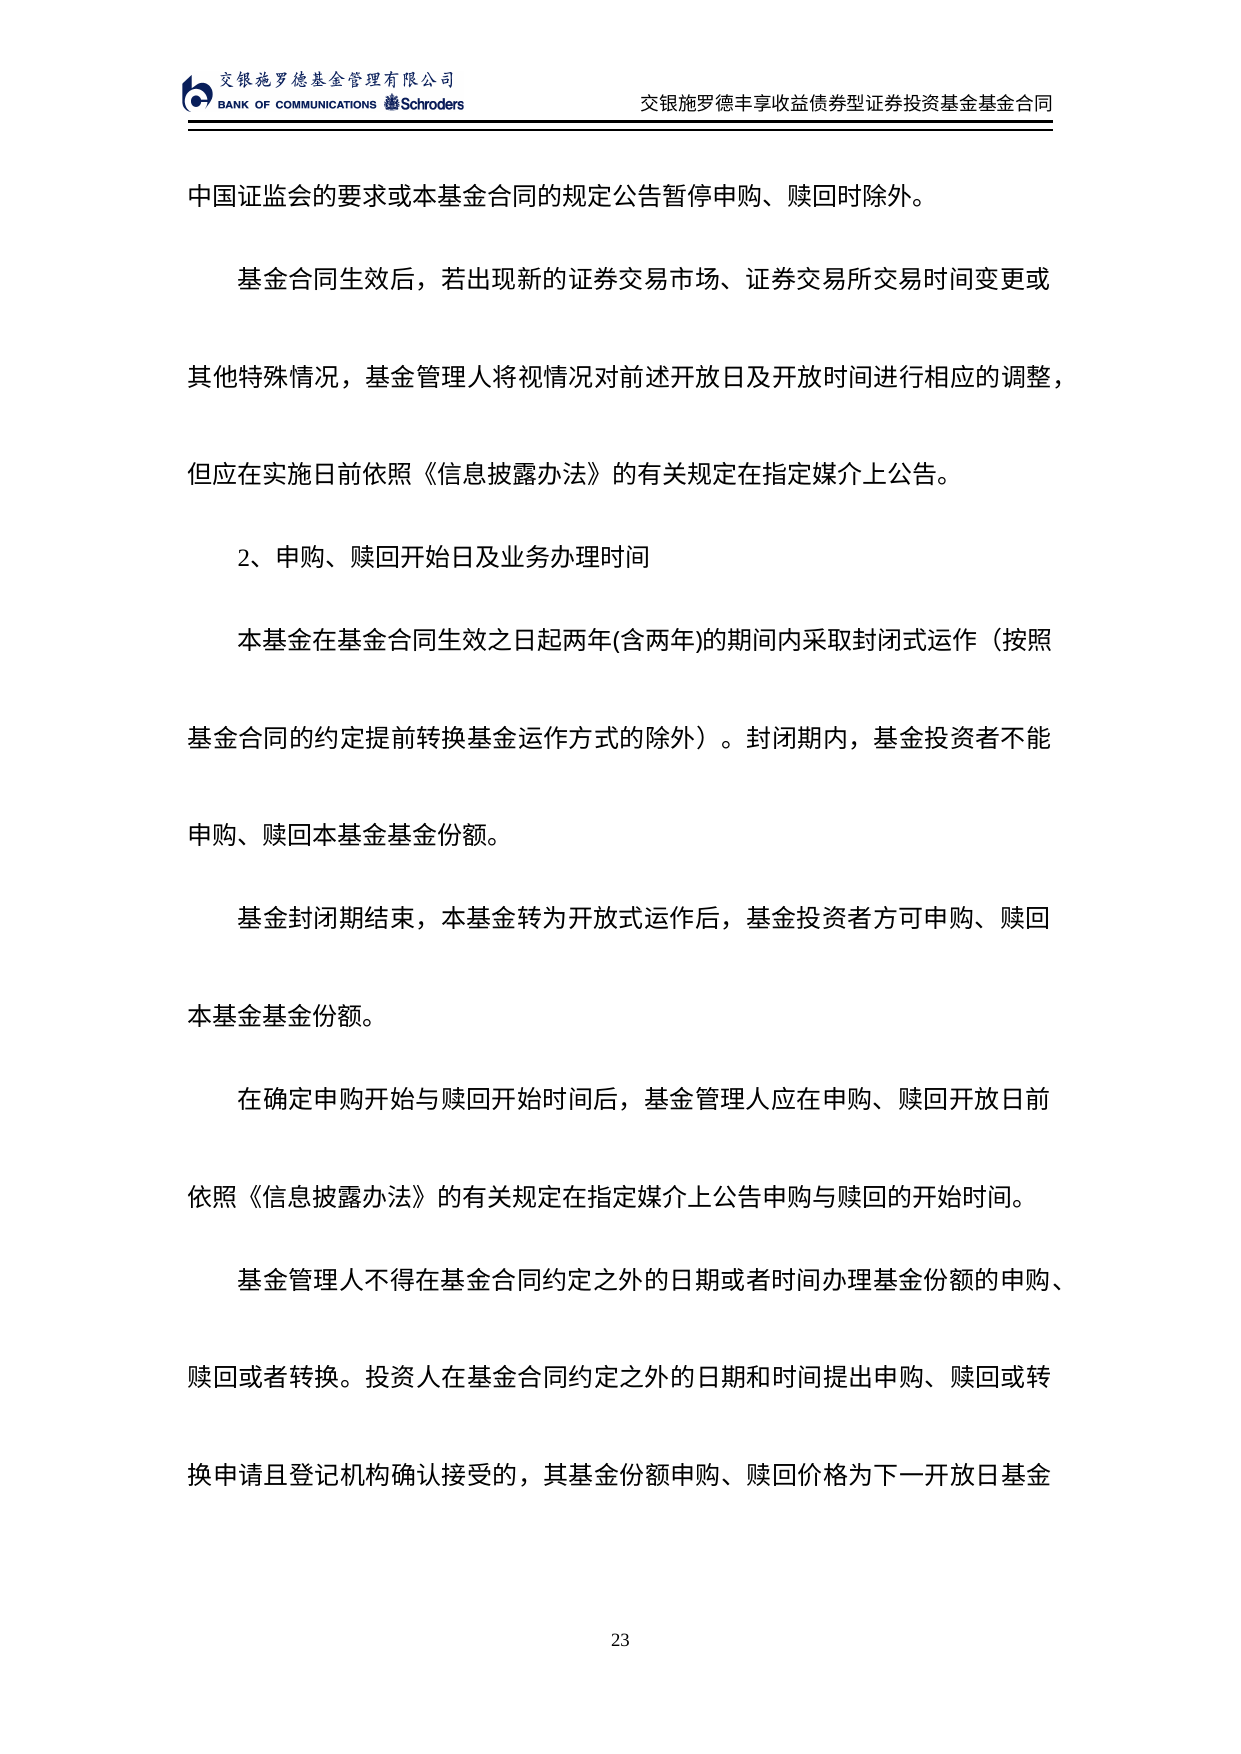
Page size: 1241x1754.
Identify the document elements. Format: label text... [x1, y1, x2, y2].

text 本基金在基金合同生效之日起两年(含两年)的期间内采取封闭式运作（按照基金合同的约定提前转换基金运作方式的除外）。封闭期内，基金投资者不能申购、赎回本基金基金份额。 [187, 606, 1053, 866]
text 2、申购、赎回开始日及业务办理时间 [187, 523, 1053, 588]
text 基金合同生效后，若出现新的证券交易市场、证券交易所交易时间变更或其他特殊情况，基金管理人将视情况对前述开放日及开放时间进行相应的调整，但应在实施日前依照《信息披露办法》的有关规定在指定媒介上公告。 [187, 245, 1053, 505]
picture [182, 71, 464, 112]
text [187, 162, 1053, 227]
text 基金封闭期结束，本基金转为开放式运作后，基金投资者方可申购、赎回本基金基金份额。 [187, 884, 1053, 1047]
text 在确定申购开始与赎回开始时间后，基金管理人应在申购、赎回开放日前依照《信息披露办法》的有关规定在指定媒介上公告申购与赎回的开始时间。 [187, 1065, 1053, 1228]
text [187, 1246, 1053, 1506]
